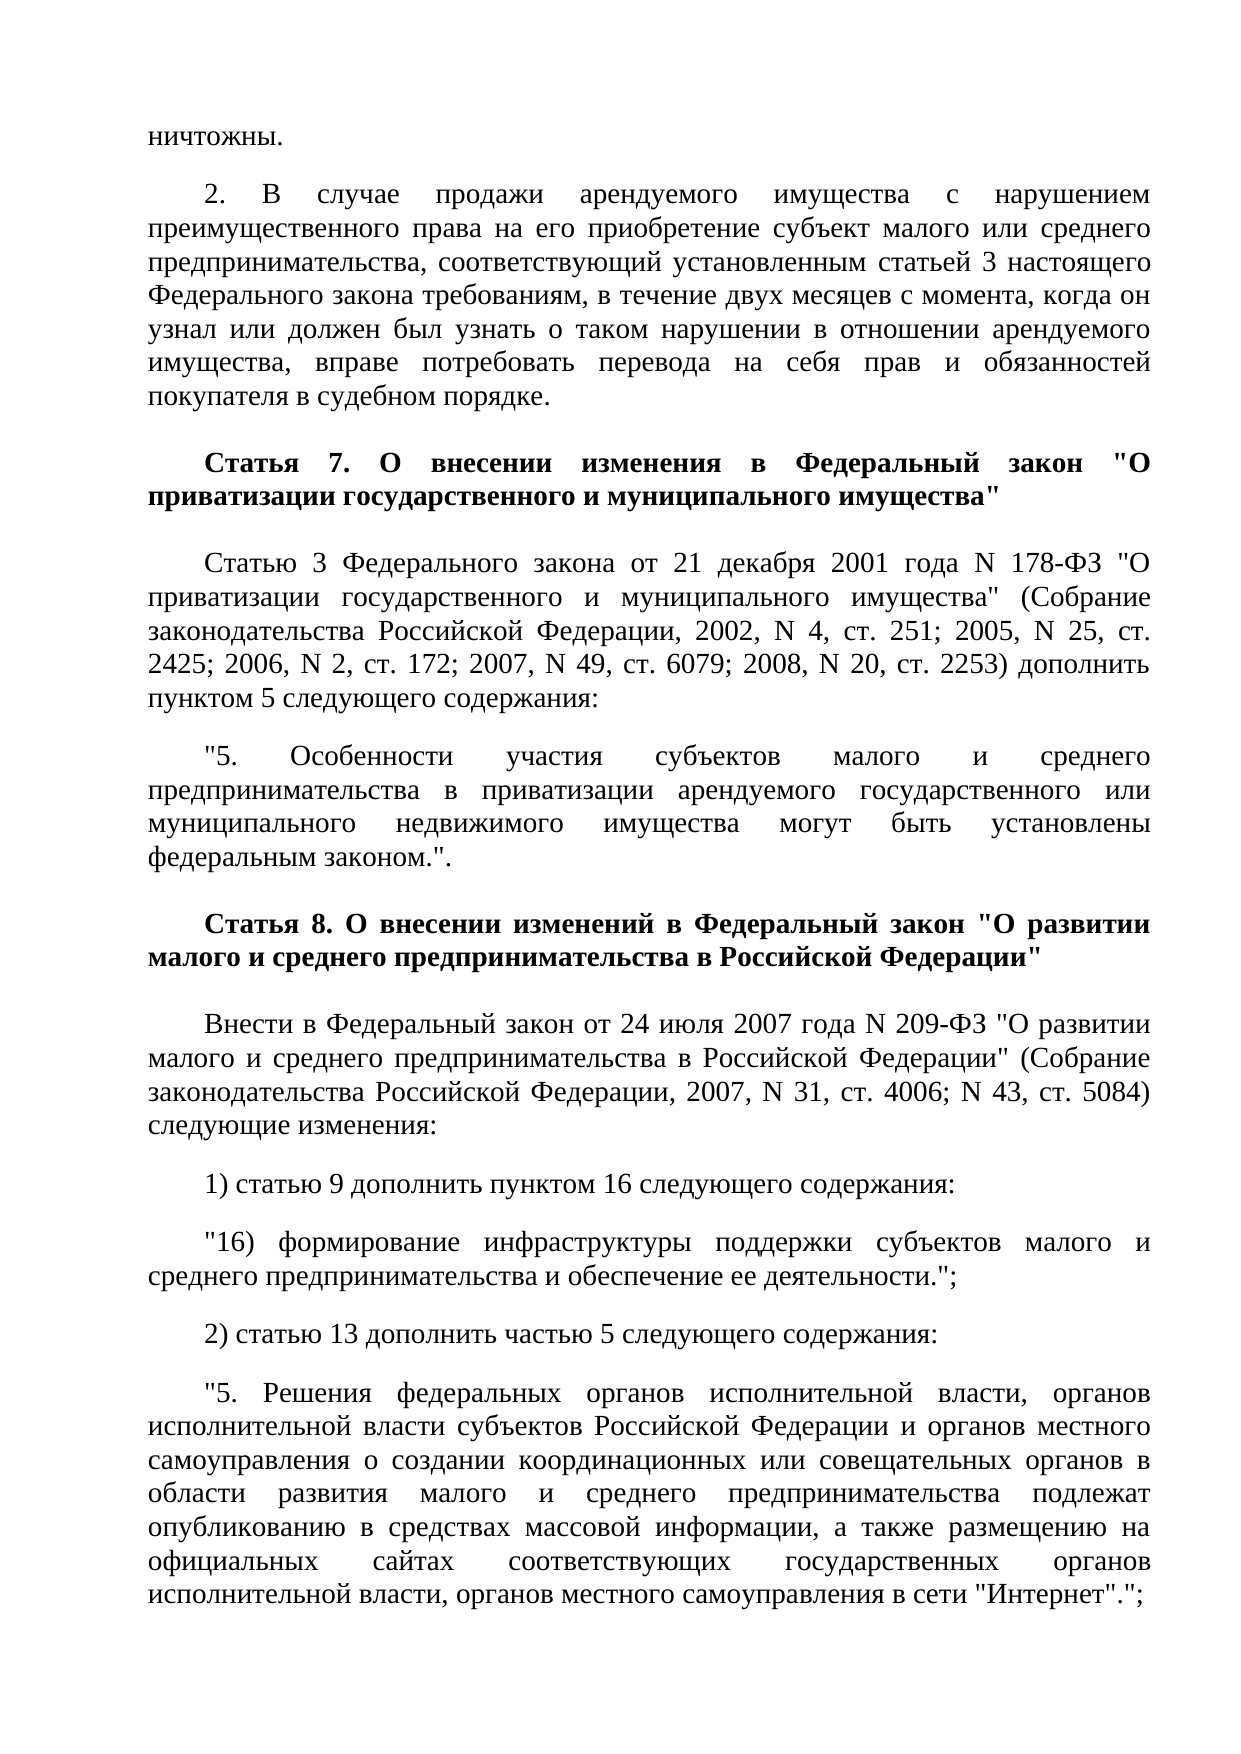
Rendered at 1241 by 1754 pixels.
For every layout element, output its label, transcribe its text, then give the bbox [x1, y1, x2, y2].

text 2. В случае продажи арендуемого имущества с нарушением преимущественного права на его приобретение субъект малого или среднего предпринимательства, соответствующий установленным статьей 3 настоящего Федерального закона требованиям, в течение двух месяцев с момента, когда он узнал или должен был узнать о таком нарушении в отношении арендуемого имущества, вправе потребовать перевода на себя прав и обязанностей покупателя в судебном порядке. [148, 177, 1152, 411]
text Статья 8. О внесении изменений в Федеральный закон "О развитии малого и среднего предпринимательства в Российской Федерации" [148, 906, 1152, 973]
text 2) статью 13 дополнить частью 5 следующего содержания: [148, 1316, 1152, 1350]
text "5. Решения федеральных органов исполнительной власти, органов исполнительной власти субъектов Российской Федерации и органов местного самоуправления о создании координационных или совещательных органов в области развития малого и среднего предпринимательства подлежат опубликованию в средствах массовой информации, а также размещению на официальных сайтах соответствующих государственных органов исполнительной власти, органов местного самоуправления в сети "Интернет"."; [148, 1375, 1152, 1610]
text Внести в Федеральный закон от 24 июля 2007 года N 209-ФЗ "О развитии малого и среднего предпринимательства в Российской Федерации" (Собрание законодательства Российской Федерации, 2007, N 31, ст. 4006; N 43, ст. 5084) следующие изменения: [148, 1007, 1152, 1141]
text "5. Особенности участия субъектов малого и среднего предпринимательства в приватизации арендуемого государственного или муниципального недвижимого имущества могут быть установлены федеральным законом.". [148, 738, 1152, 872]
text "16) формирование инфраструктуры поддержки субъектов малого и среднего предпринимательства и обеспечение ее деятельности."; [148, 1224, 1152, 1291]
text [148, 118, 1152, 152]
text Статью 3 Федерального закона от 21 декабря 2001 года N 178-ФЗ "О приватизации государственного и муниципального имущества" (Собрание законодательства Российской Федерации, 2002, N 4, ст. 251; 2005, N 25, ст. 2425; 2006, N 2, ст. 172; 2007, N 49, ст. 6079; 2008, N 20, ст. 2253) дополнить пунктом 5 следующего содержания: [148, 546, 1152, 713]
text 1) статью 9 дополнить пунктом 16 следующего содержания: [148, 1166, 1152, 1199]
text Статья 7. О внесении изменения в Федеральный закон "О приватизации государственного и муниципального имущества" [148, 445, 1152, 512]
